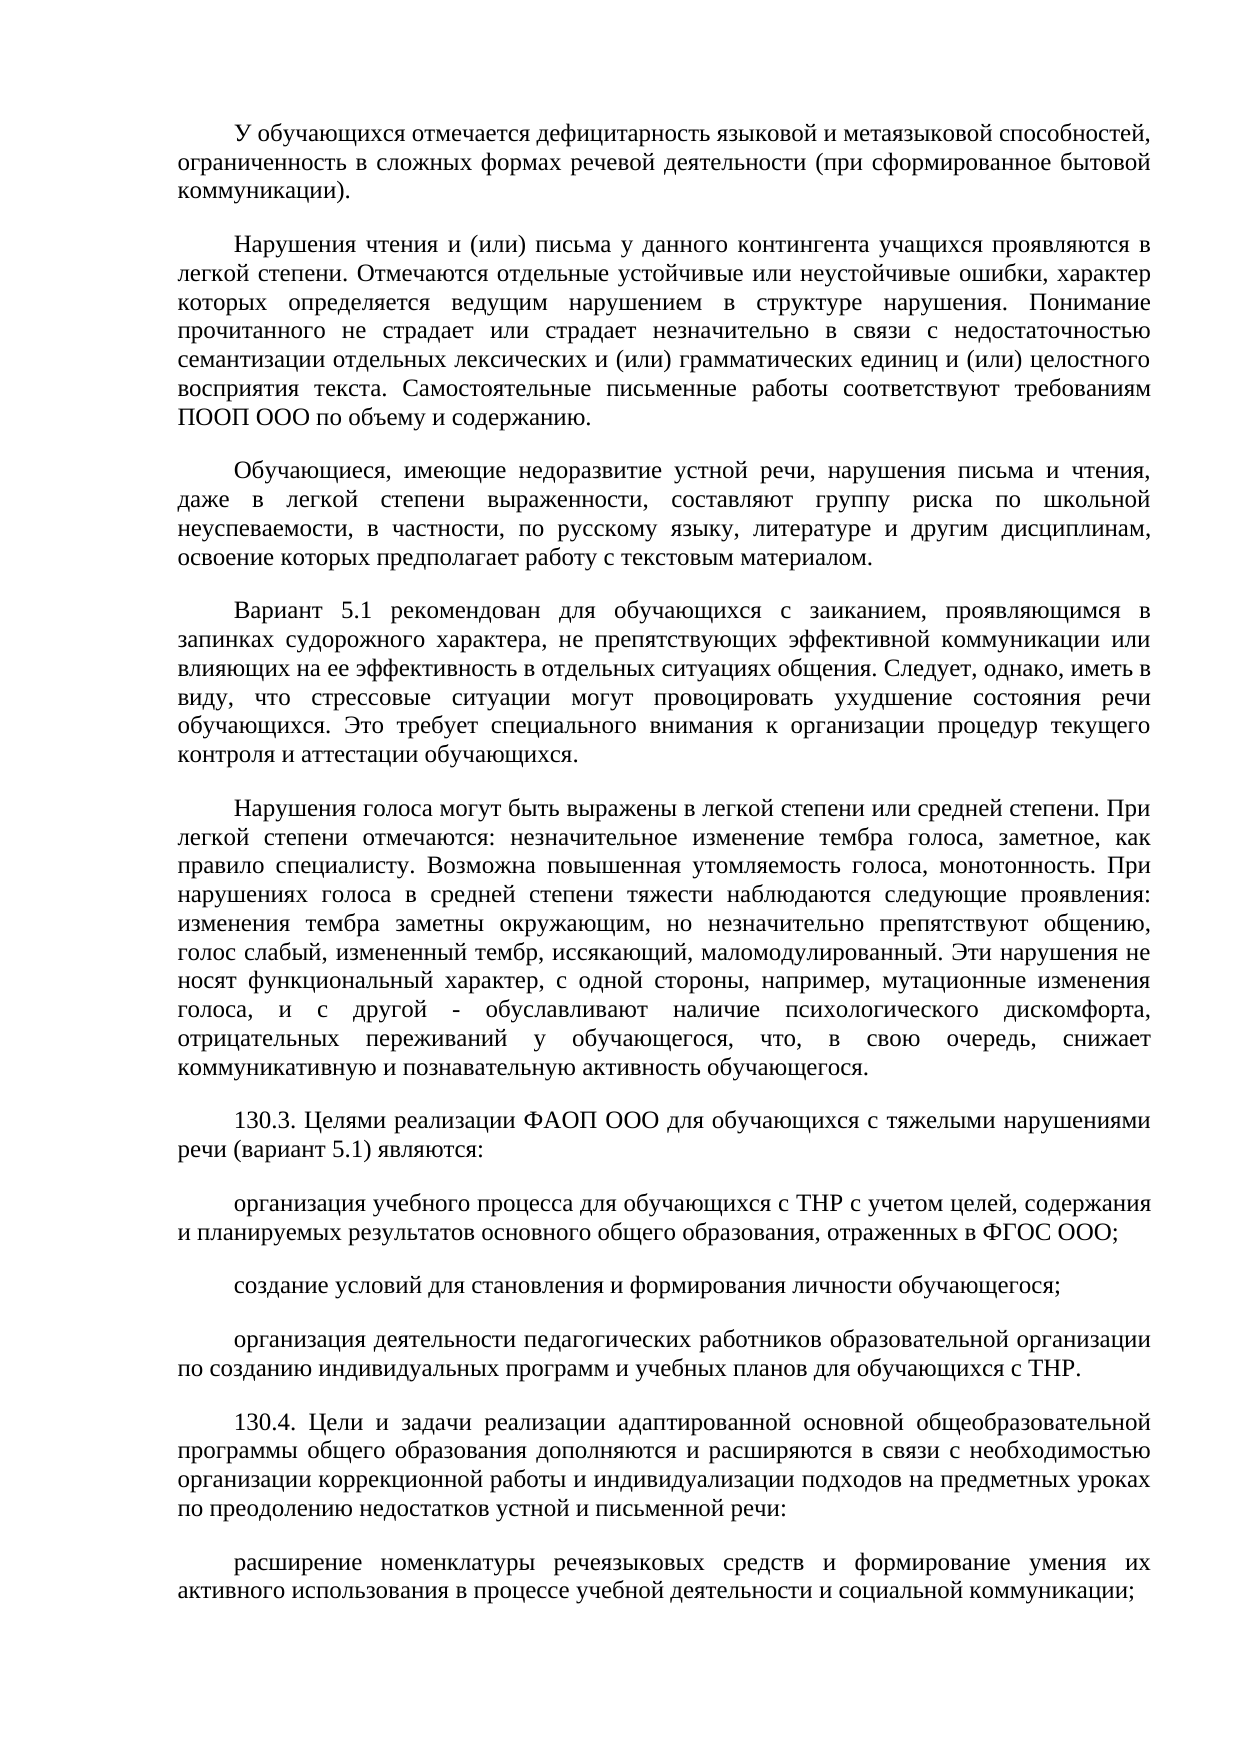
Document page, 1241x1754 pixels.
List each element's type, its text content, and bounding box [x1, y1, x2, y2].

text Нарушения чтения и (или) письма у данного контингента учащихся проявляются в легкой степени. Отмечаются отдельные устойчивые или неустойчивые ошибки, характер которых определяется ведущим нарушением в структуре нарушения. Понимание прочитанного не страдает или страдает незначительно в связи с недостаточностью семантизации отдельных лексических и (или) грамматических единиц и (или) целостного восприятия текста. Самостоятельные письменные работы соответствуют требованиям ПООП ООО по объему и содержанию. [177, 229, 1152, 431]
text 130.3. Целями реализации ФАОП ООО для обучающихся с тяжелыми нарушениями речи (вариант 5.1) являются: [177, 1106, 1152, 1163]
text расширение номенклатуры речеязыковых средств и формирование умения их активного использования в процессе учебной деятельности и социальной коммуникации; [177, 1547, 1152, 1604]
text У обучающихся отмечается дефицитарность языковой и метаязыковой способностей, ограниченность в сложных формах речевой деятельности (при сформированное бытовой коммуникации). [177, 118, 1152, 204]
text Нарушения голоса могут быть выражены в легкой степени или средней степени. При легкой степени отмечаются: незначительное изменение тембра голоса, заметное, как правило специалисту. Возможна повышенная утомляемость голоса, монотонность. При нарушениях голоса в средней степени тяжести наблюдаются следующие проявления: изменения тембра заметны окружающим, но незначительно препятствуют общению, голос слабый, измененный тембр, иссякающий, маломодулированный. Эти нарушения не носят функциональный характер, с одной стороны, например, мутационные изменения голоса, и с другой - обуславливают наличие психологического дискомфорта, отрицательных переживаний у обучающегося, что, в свою очередь, снижает коммуникативную и познавательную активность обучающегося. [177, 793, 1152, 1081]
text организация учебного процесса для обучающихся с ТНР с учетом целей, содержания и планируемых результатов основного общего образования, отраженных в ФГОС ООО; [177, 1188, 1152, 1246]
text 130.4. Цели и задачи реализации адаптированной основной общеобразовательной программы общего образования дополняются и расширяются в связи с необходимостью организации коррекционной работы и индивидуализации подходов на предметных уроках по преодолению недостатков устной и письменной речи: [177, 1407, 1152, 1522]
text организация деятельности педагогических работников образовательной организации по созданию индивидуальных программ и учебных планов для обучающихся с ТНР. [177, 1324, 1152, 1382]
text создание условий для становления и формирования личности обучающегося; [177, 1271, 1152, 1299]
text Вариант 5.1 рекомендован для обучающихся с заиканием, проявляющимся в запинках судорожного характера, не препятствующих эффективной коммуникации или влияющих на ее эффективность в отдельных ситуациях общения. Следует, однако, иметь в виду, что стрессовые ситуации могут провоцировать ухудшение состояния речи обучающихся. Это требует специального внимания к организации процедур текущего контроля и аттестации обучающихся. [177, 596, 1152, 768]
text Обучающиеся, имеющие недоразвитие устной речи, нарушения письма и чтения, даже в легкой степени выраженности, составляют группу риска по школьной неуспеваемости, в частности, по русскому языку, литературе и другим дисциплинам, освоение которых предполагает работу с текстовым материалом. [177, 456, 1152, 571]
